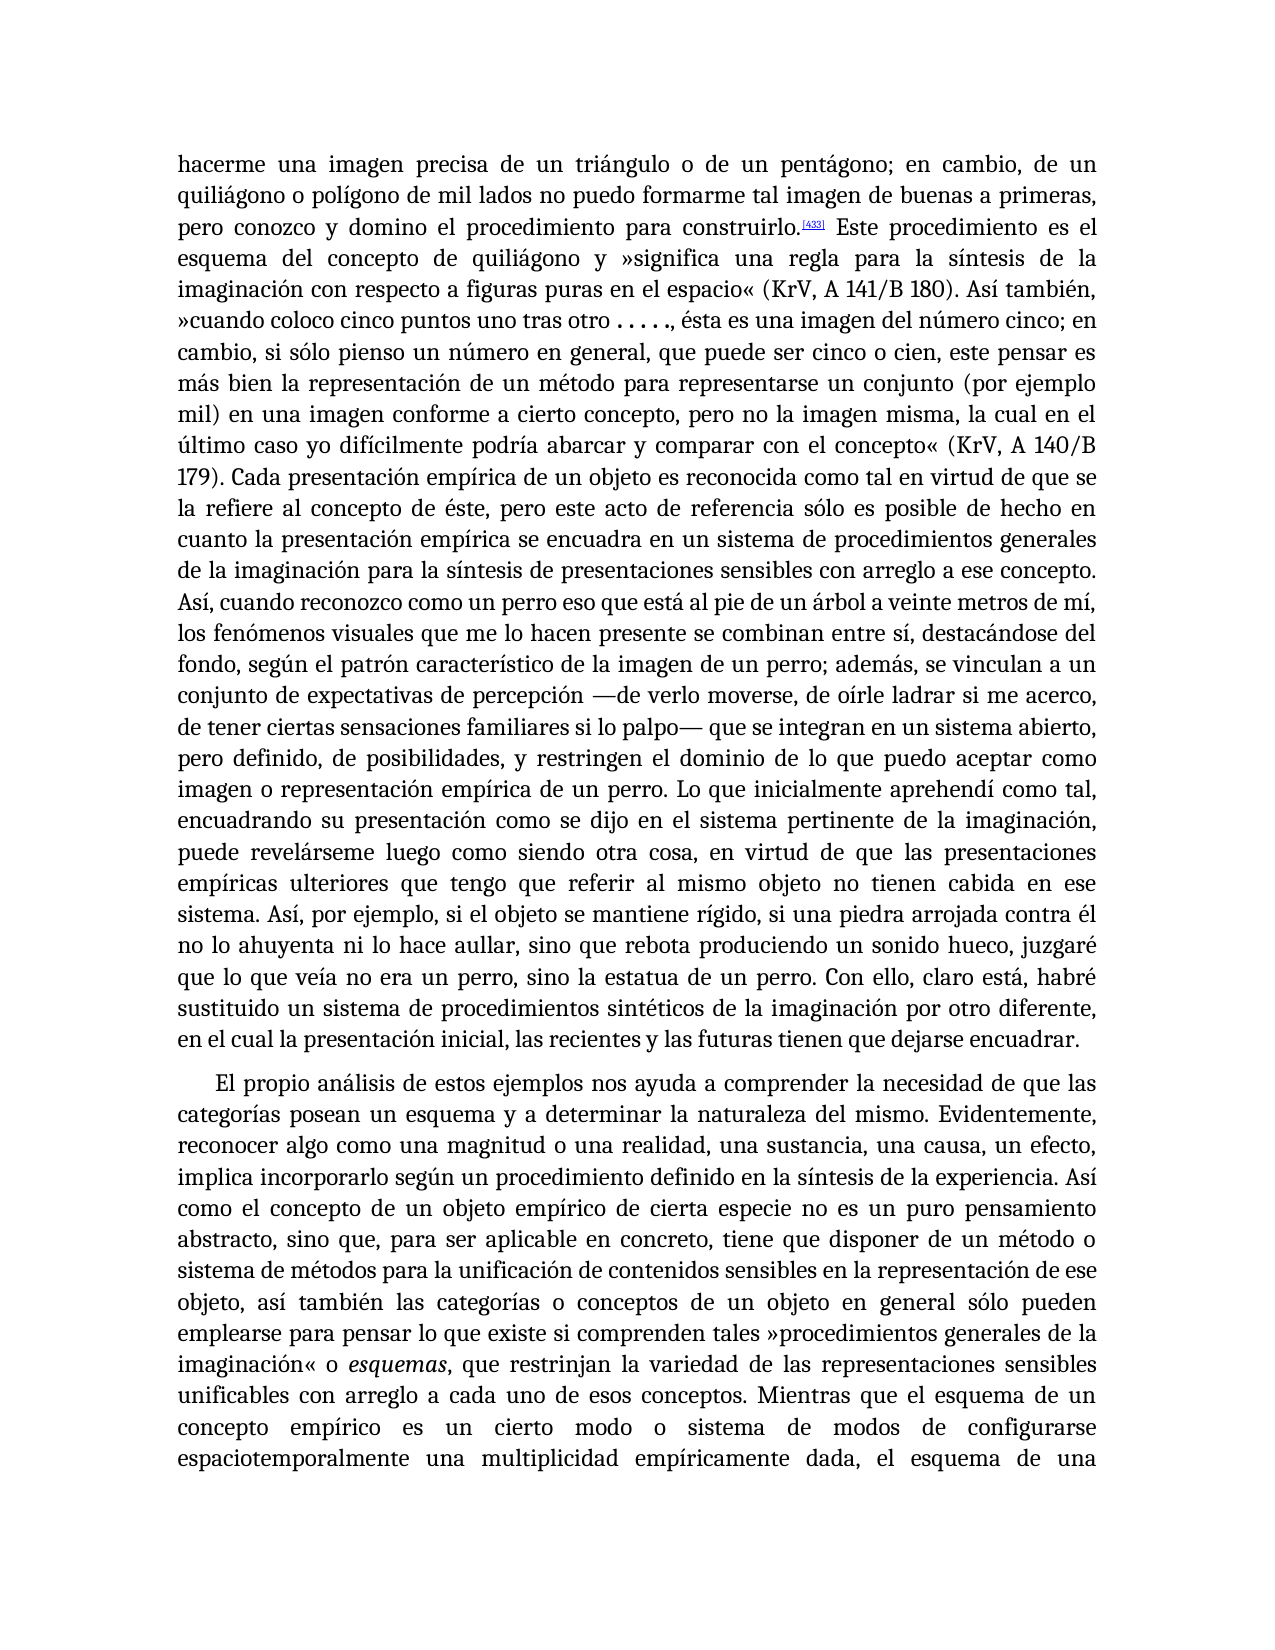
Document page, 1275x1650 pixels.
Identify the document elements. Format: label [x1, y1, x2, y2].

text [177, 1066, 1098, 1473]
text [177, 148, 1098, 1054]
